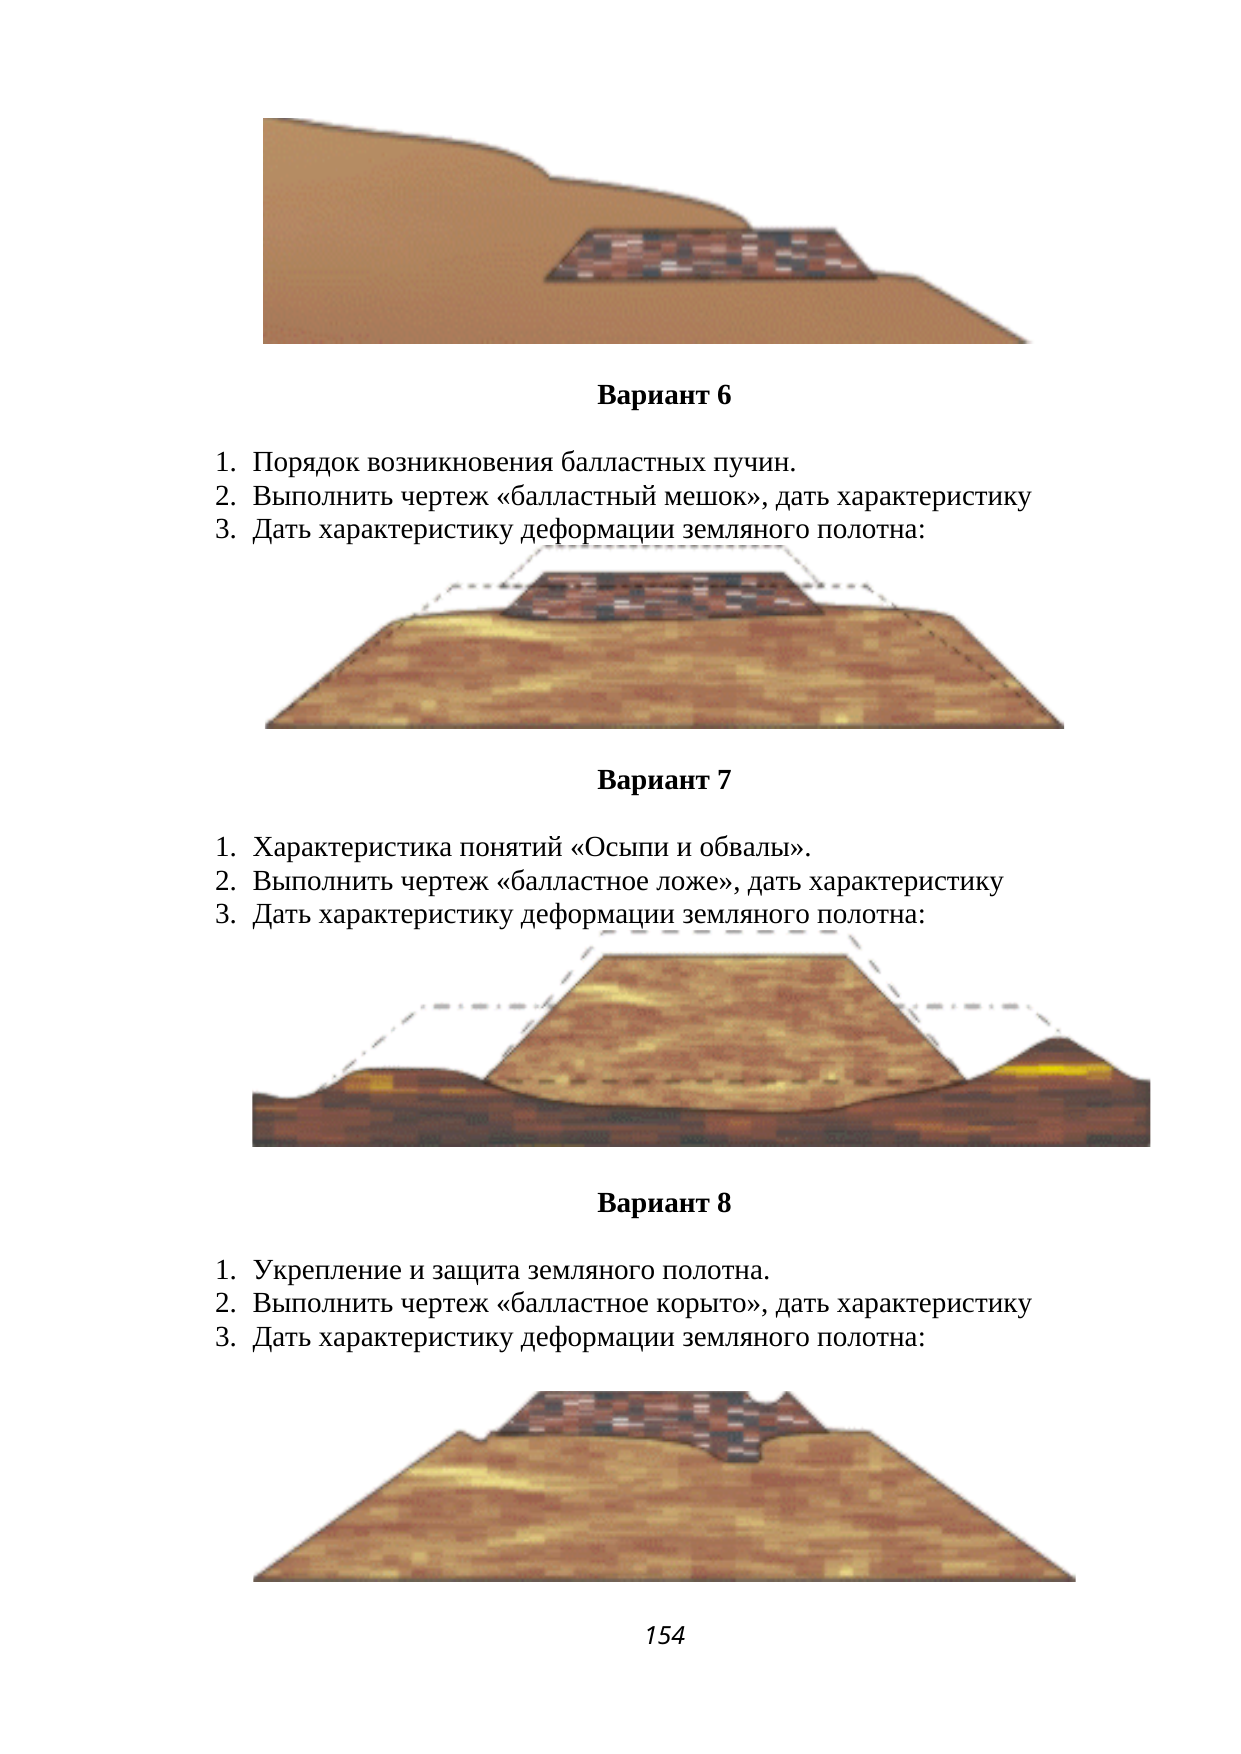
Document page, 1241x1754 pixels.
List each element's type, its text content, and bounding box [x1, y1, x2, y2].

list Дать характеристику деформации земляного полотна: [215, 896, 1152, 930]
picture [263, 118, 1066, 344]
list Выполнить чертеж «балластное ложе», дать характеристику [215, 863, 1152, 896]
list Порядок возникновения балластных пучин. [215, 444, 1152, 478]
list Характеристика понятий «Осыпи и обвалы». [215, 829, 1152, 863]
list Дать характеристику деформации земляного полотна: [215, 1319, 1152, 1352]
list Выполнить чертеж «балластный мешок», дать характеристику [215, 478, 1152, 512]
list Выполнить чертеж «балластное корыто», дать характеристику [215, 1285, 1152, 1319]
picture [264, 545, 1065, 729]
picture [252, 930, 1151, 1147]
text Вариант 8 [177, 1185, 1152, 1218]
text Вариант 6 [177, 377, 1152, 411]
list Дать характеристику деформации земляного полотна: [215, 512, 1152, 545]
picture [253, 1391, 1076, 1582]
text Вариант 7 [177, 762, 1152, 796]
list Укрепление и защита земляного полотна. [215, 1252, 1152, 1285]
